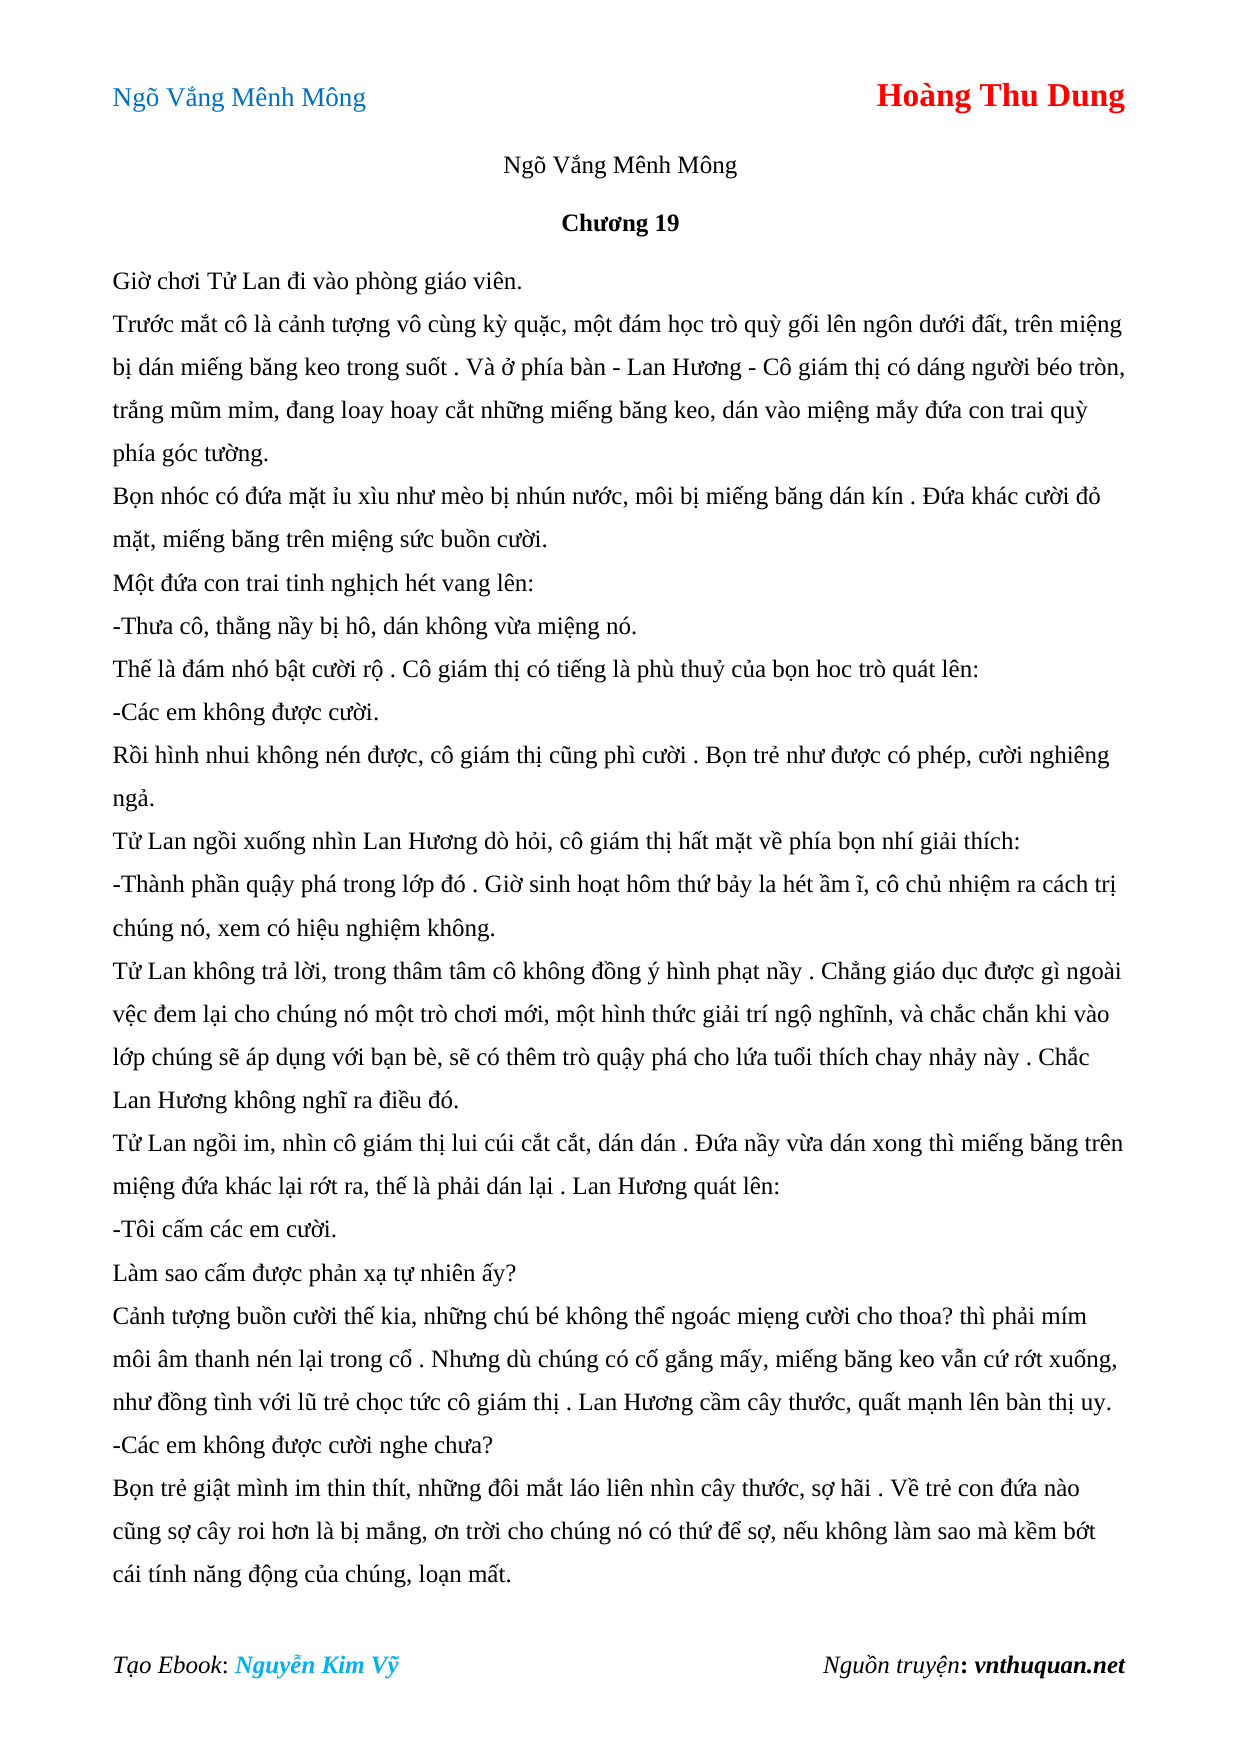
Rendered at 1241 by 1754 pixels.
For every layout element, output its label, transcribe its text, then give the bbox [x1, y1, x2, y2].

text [112, 266, 1128, 1588]
text Ngõ Vắng Mênh Mông [112, 150, 1128, 179]
text Chương 19 [112, 208, 1128, 237]
